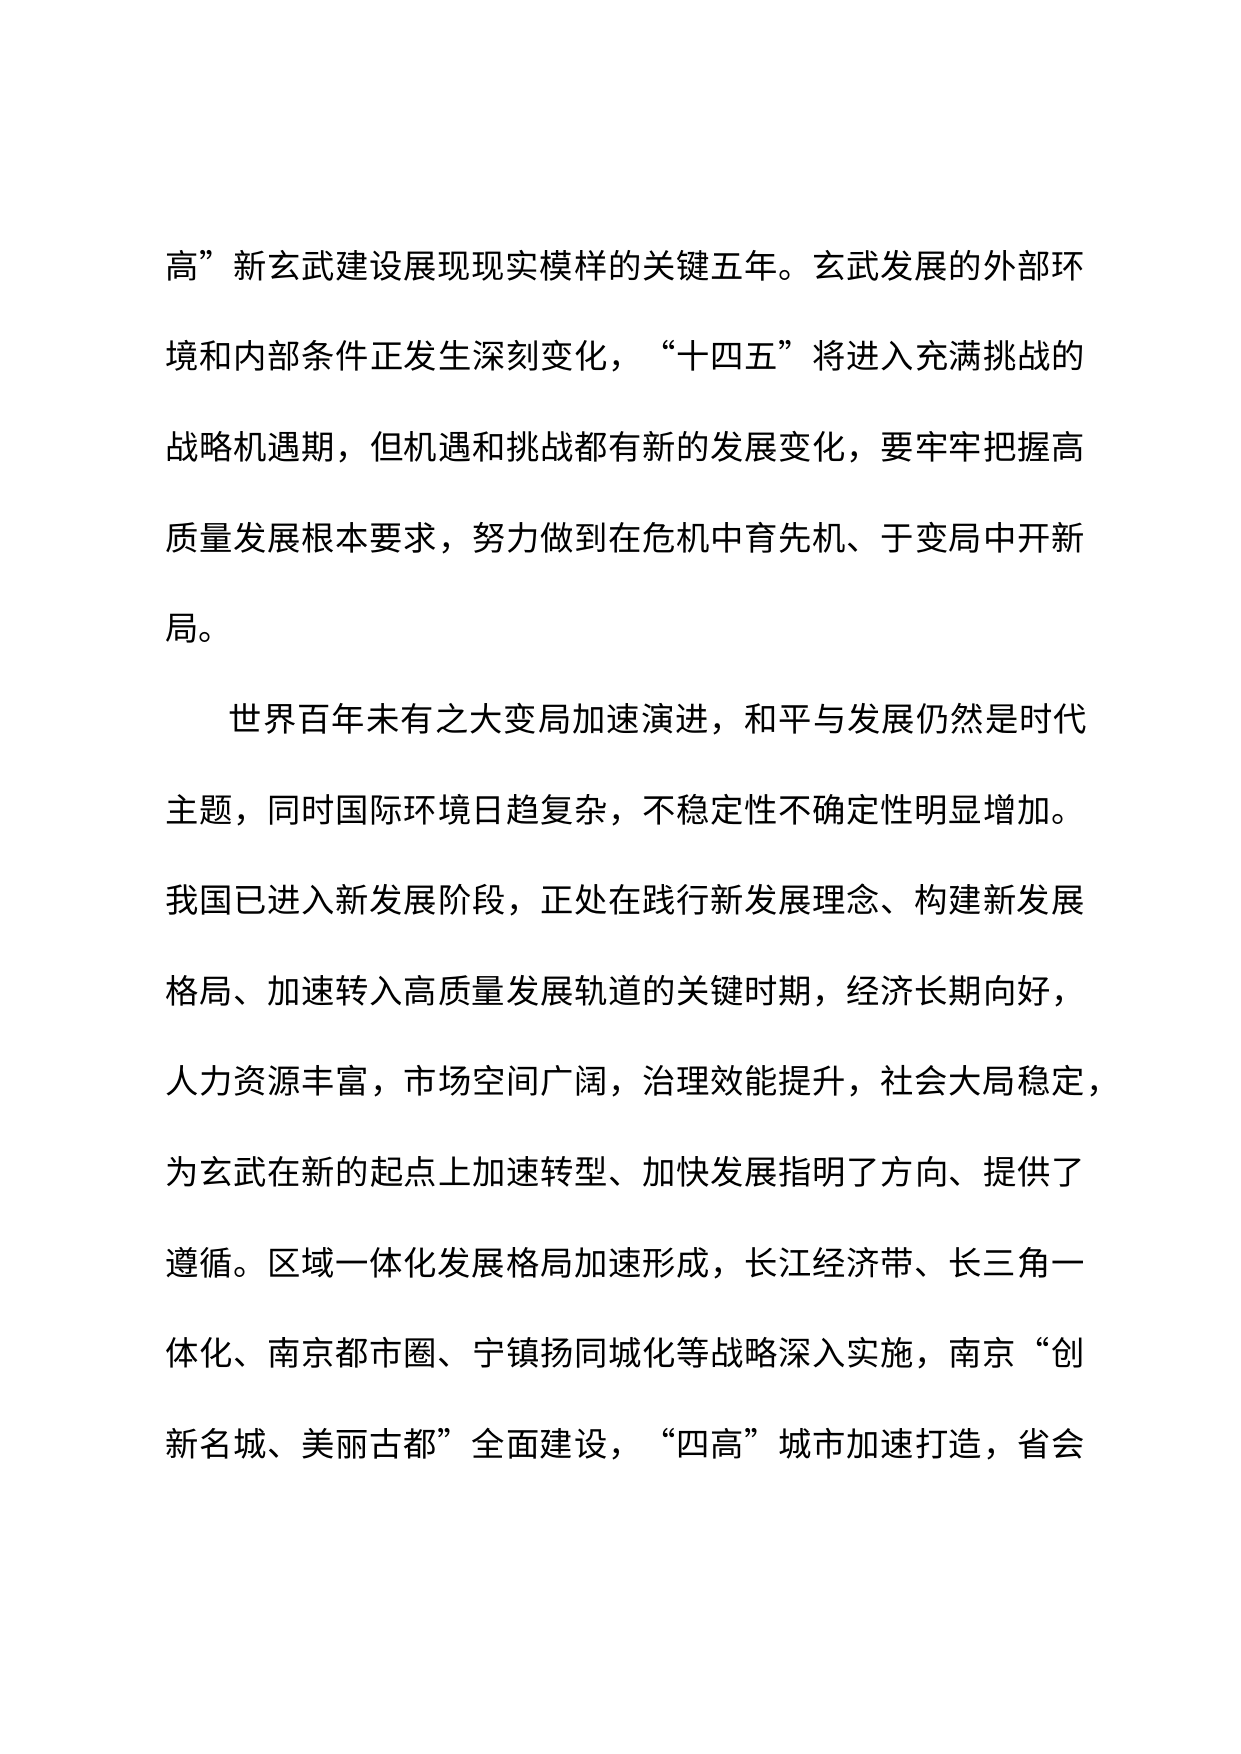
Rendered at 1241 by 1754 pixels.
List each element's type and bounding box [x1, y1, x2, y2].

text [165, 672, 1087, 1487]
text [165, 218, 1087, 672]
